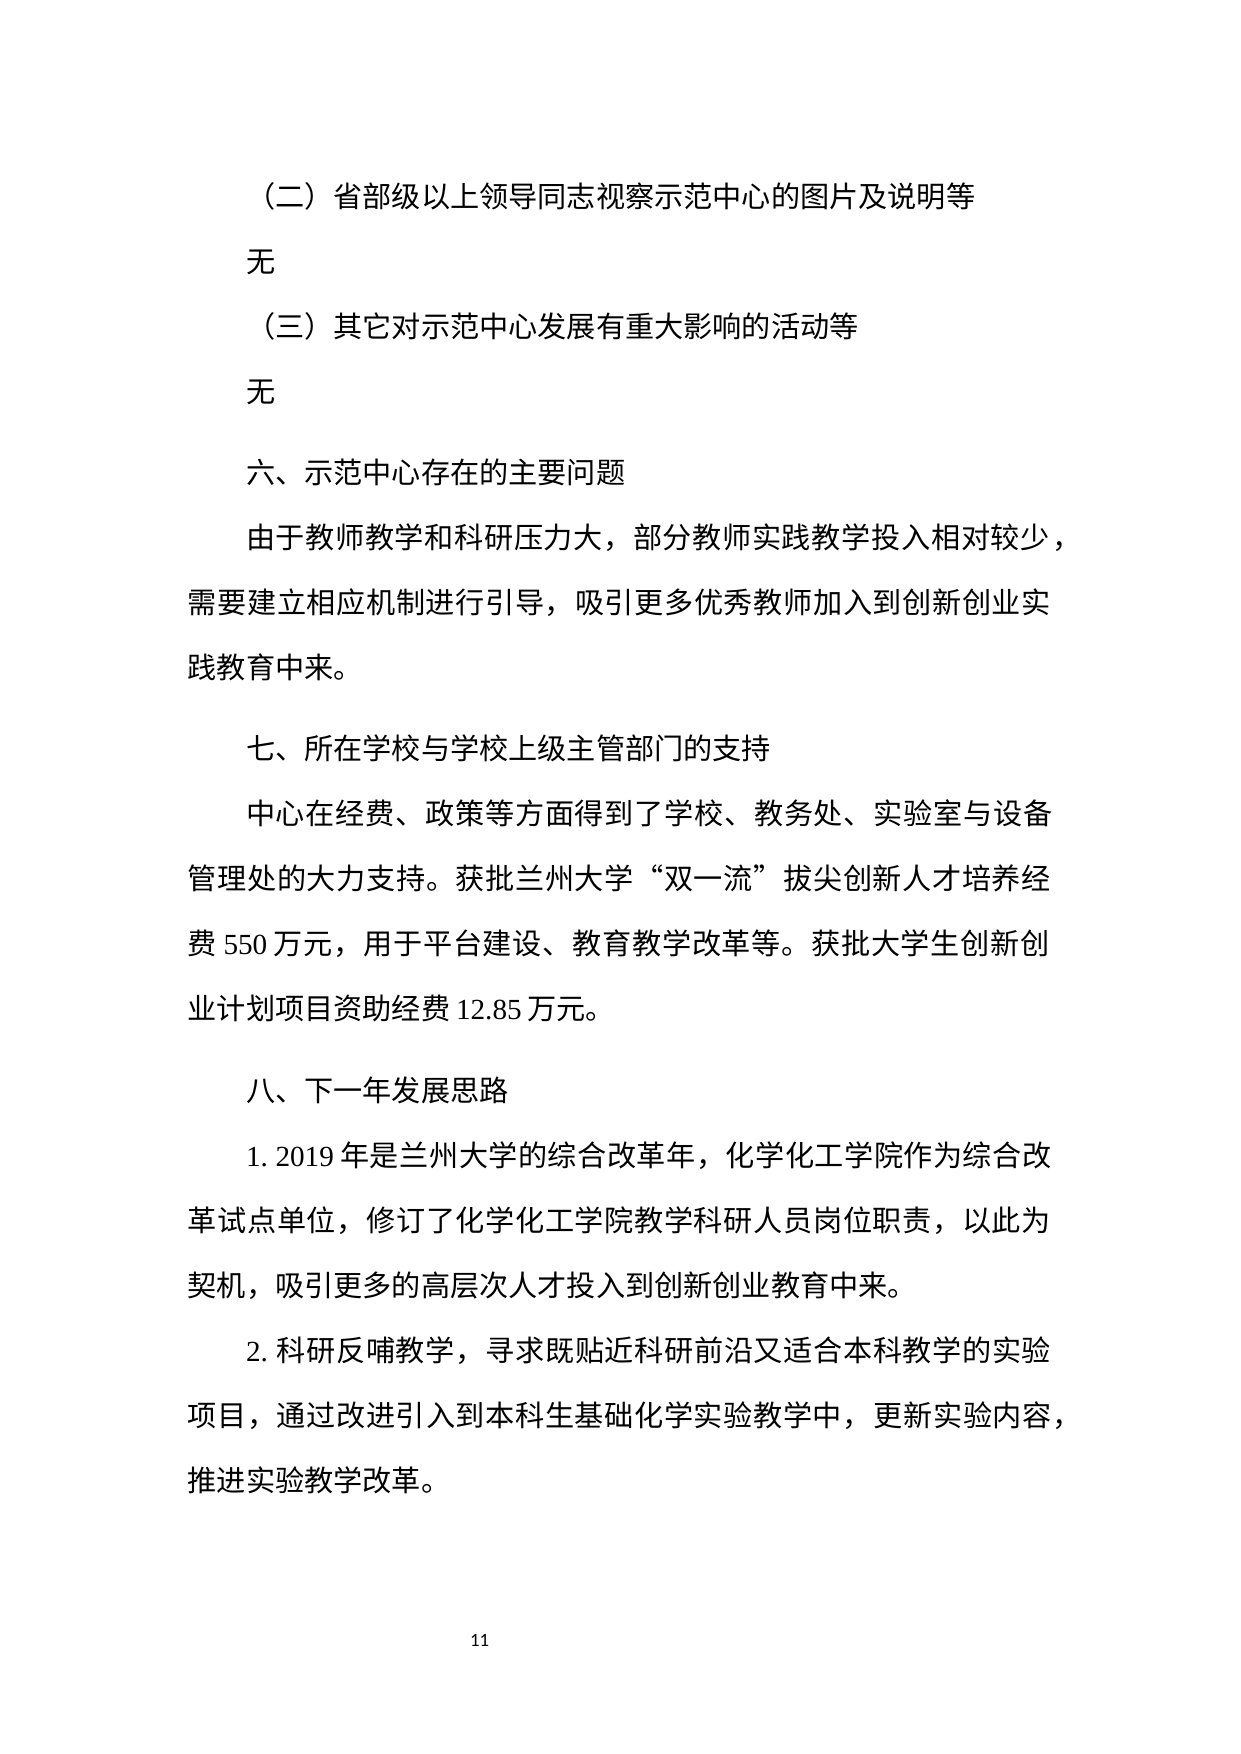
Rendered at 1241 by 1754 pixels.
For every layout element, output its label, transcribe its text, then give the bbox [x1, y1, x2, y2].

text （二）省部级以上领导同志视察示范中心的图片及说明等 [187, 162, 1053, 227]
text 1. 2019年是兰州大学的综合改革年，化学化工学院作为综合改革试点单位，修订了化学化工学院教学科研人员岗位职责，以此为契机，吸引更多的高层次人才投入到创新创业教育中来。 [187, 1121, 1053, 1316]
text 中心在经费、政策等方面得到了学校、教务处、实验室与设备管理处的大力支持。获批兰州大学“双一流”拔尖创新人才培养经费550万元，用于平台建设、教育教学改革等。获批大学生创新创业计划项目资助经费12.85万元。 [187, 779, 1053, 1039]
text 2. 科研反哺教学，寻求既贴近科研前沿又适合本科教学的实验项目，通过改进引入到本科生基础化学实验教学中，更新实验内容，推进实验教学改革。 [187, 1316, 1053, 1511]
text 六、示范中心存在的主要问题 [187, 438, 1053, 503]
text 无 [187, 357, 1053, 422]
text 由于教师教学和科研压力大，部分教师实践教学投入相对较少，需要建立相应机制进行引导，吸引更多优秀教师加入到创新创业实践教育中来。 [187, 503, 1053, 698]
text 七、所在学校与学校上级主管部门的支持 [187, 714, 1053, 779]
text （三）其它对示范中心发展有重大影响的活动等 [187, 292, 1053, 357]
text 无 [187, 227, 1053, 292]
text 八、下一年发展思路 [187, 1056, 1053, 1121]
